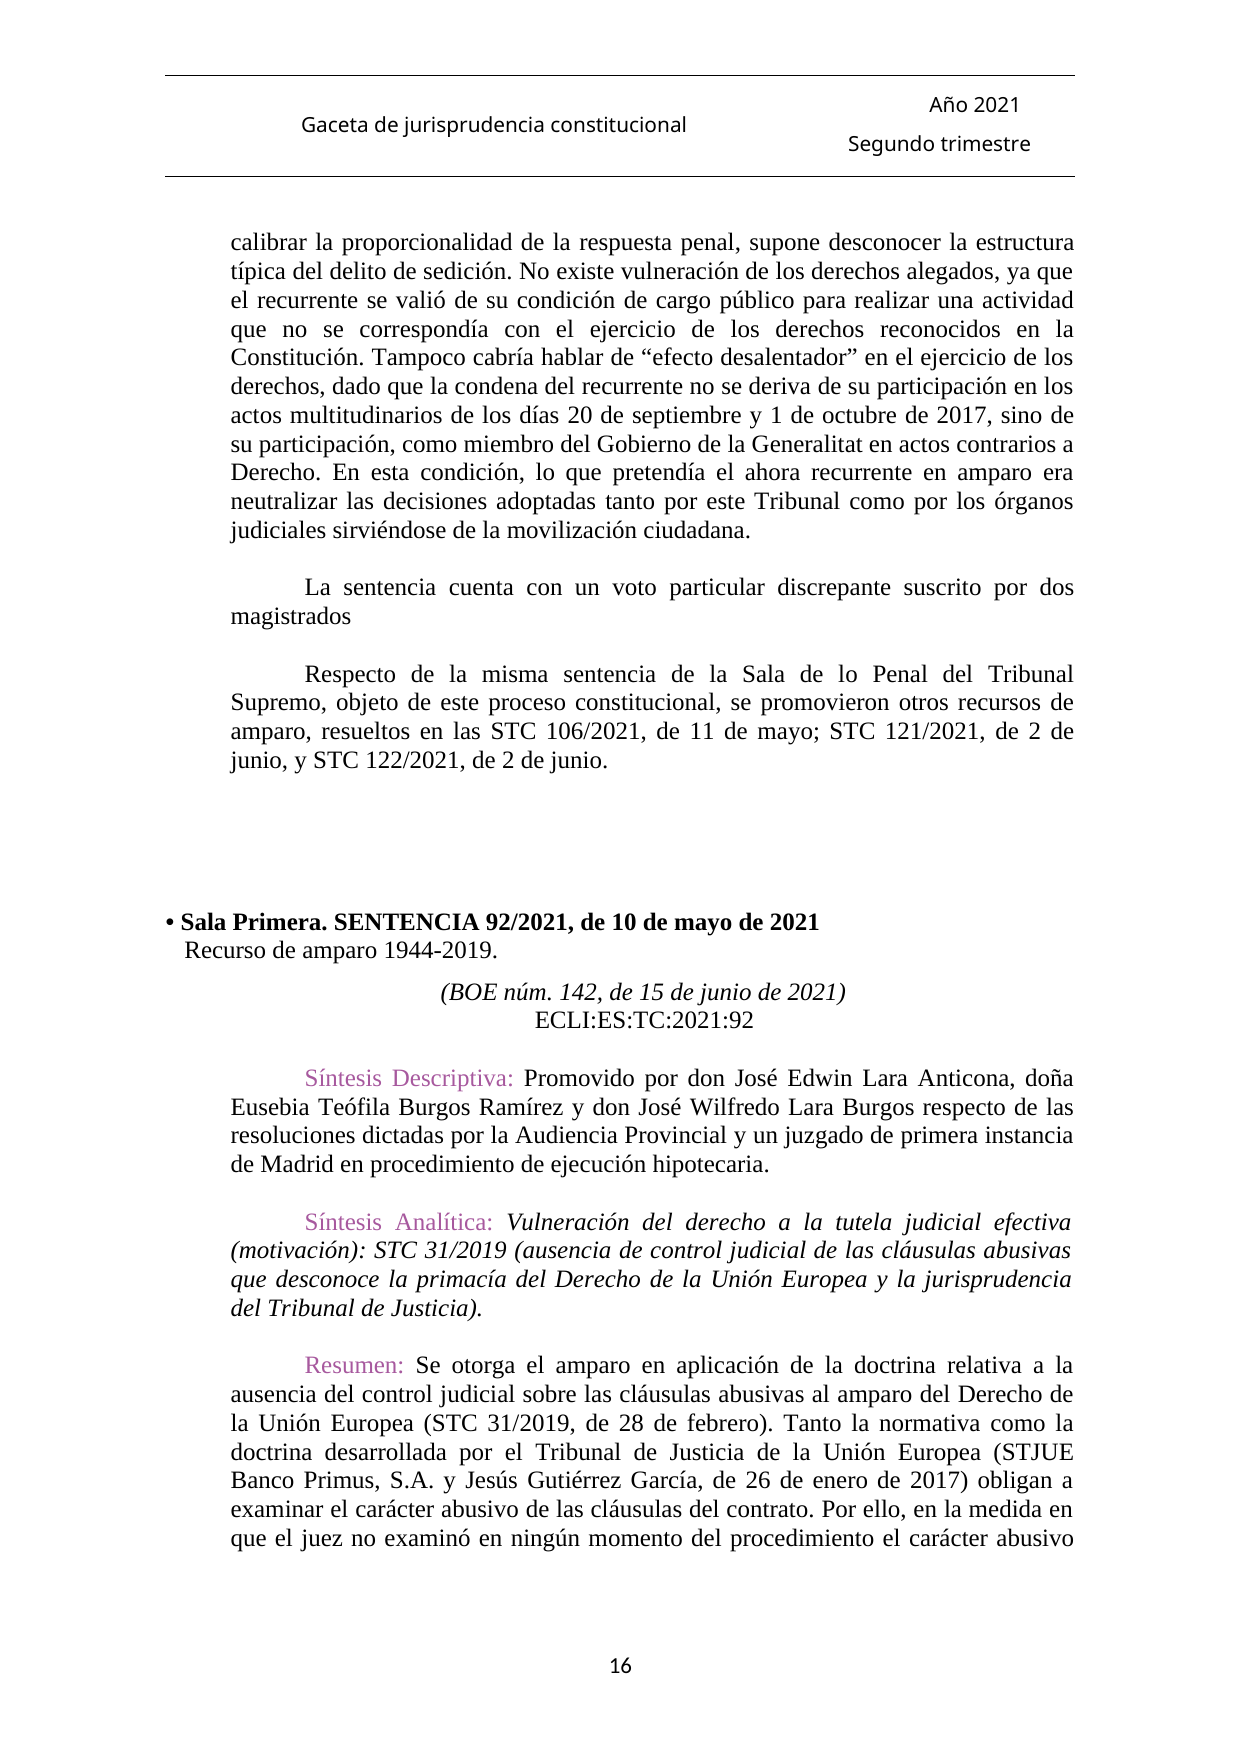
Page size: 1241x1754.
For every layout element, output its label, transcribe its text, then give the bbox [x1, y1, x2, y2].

text • Sala Primera. SENTENCIA 92/2021, de 10 de mayo de 2021 [165, 907, 1075, 935]
text ECLI:ES:TC:2021:92 [165, 1005, 1075, 1034]
text Respecto de la misma sentencia de la Sala de lo Penal del Tribunal Supremo, objeto de este proceso constitucional, se promovieron otros recursos de amparo, resueltos en las STC 106/2021, de 11 de mayo; STC 121/2021, de 2 de junio, y STC 122/2021, de 2 de junio. [230, 659, 1075, 774]
text Síntesis Analítica: Vulneración del derecho a la tutela judicial efectiva (motivación): STC 31/2019 (ausencia de control judicial de las cláusulas abusivas que desconoce la primacía del Derecho de la Unión Europea y la jurisprudencia del Tribunal de Justicia). [230, 1207, 1075, 1322]
text (BOE núm. 142, de 15 de junio de 2021) [165, 977, 1075, 1005]
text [230, 227, 1075, 544]
text Recurso de amparo 1944-2019. [165, 935, 1075, 964]
text La sentencia cuenta con un voto particular discrepante suscrito por dos magistrados [230, 572, 1075, 630]
text Síntesis Descriptiva: Promovido por don José Edwin Lara Anticona, doña Eusebia Teófila Burgos Ramírez y don José Wilfredo Lara Burgos respecto de las resoluciones dictadas por la Audiencia Provincial y un juzgado de primera instancia de Madrid en procedimiento de ejecución hipotecaria. [230, 1063, 1075, 1178]
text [230, 1350, 1075, 1552]
